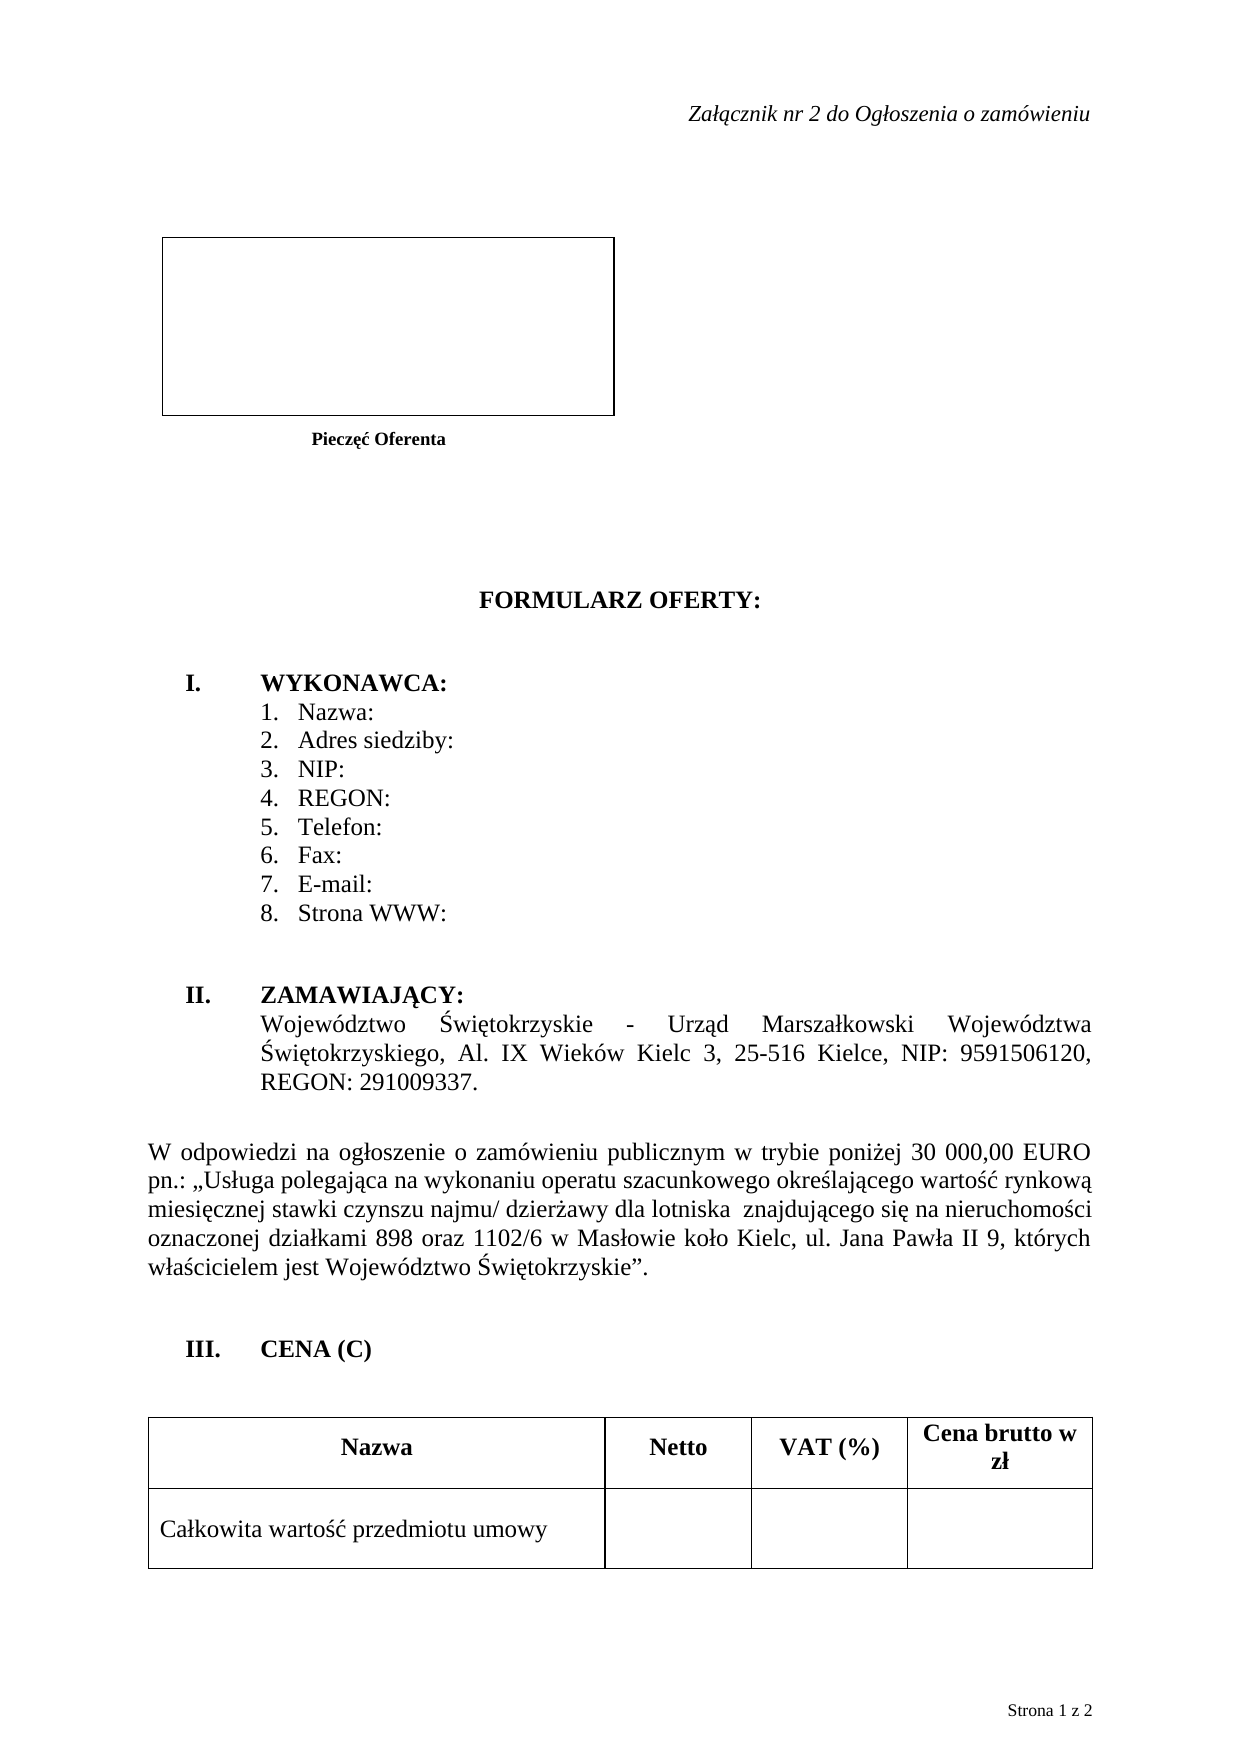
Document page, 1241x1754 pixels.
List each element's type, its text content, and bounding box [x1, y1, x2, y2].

text FORMULARZ OFERTY: [148, 585, 1092, 614]
table_cell Całkowita wartość przedmiotu umowy [149, 1489, 604, 1567]
text Pieczęć Oferenta [148, 427, 1092, 449]
text Załącznik nr 2 do Ogłoszenia o zamówieniu [148, 100, 1092, 126]
list Fax: [260, 840, 1092, 869]
list NIP: [260, 754, 1092, 783]
table_cell [606, 1489, 751, 1567]
list Nazwa: [260, 697, 1092, 725]
list ZAMAWIAJĄCY: [185, 980, 1092, 1009]
list WYKONAWCA: [185, 668, 1092, 697]
list CENA (C) [185, 1334, 1092, 1363]
text W odpowiedzi na ogłoszenie o zamówieniu publicznym w trybie poniżej 30 000,00 EURO pn.: „Usługa polegająca na wykonaniu operatu szacunkowego określającego wartość rynkową miesięcznej stawki czynszu najmu/ dzierżawy dla lotniska znajdującego się na nieruchomości oznaczonej działkami 898 oraz 1102/6 w Masłowie koło Kielc, ul. Jana Pawła II 9, których właścicielem jest Województwo Świętokrzyskie”. [148, 1137, 1092, 1280]
list REGON: [260, 783, 1092, 812]
table_header Netto [606, 1418, 751, 1488]
list Adres siedziby: [260, 725, 1092, 754]
table_header Cena brutto w zł [908, 1418, 1092, 1488]
list E-mail: [260, 869, 1092, 898]
list Strona WWW: [260, 898, 1092, 927]
table_header VAT (%) [752, 1418, 907, 1488]
list Województwo Świętokrzyskie - Urząd Marszałkowski Województwa Świętokrzyskiego, Al. IX Wieków Kielc 3, 25-516 Kielce, NIP: 9591506120, REGON: 291009337. [260, 1009, 1092, 1095]
table_cell [752, 1489, 907, 1567]
table_header Nazwa [149, 1418, 604, 1488]
table_cell [908, 1489, 1092, 1567]
list Telefon: [260, 812, 1092, 840]
